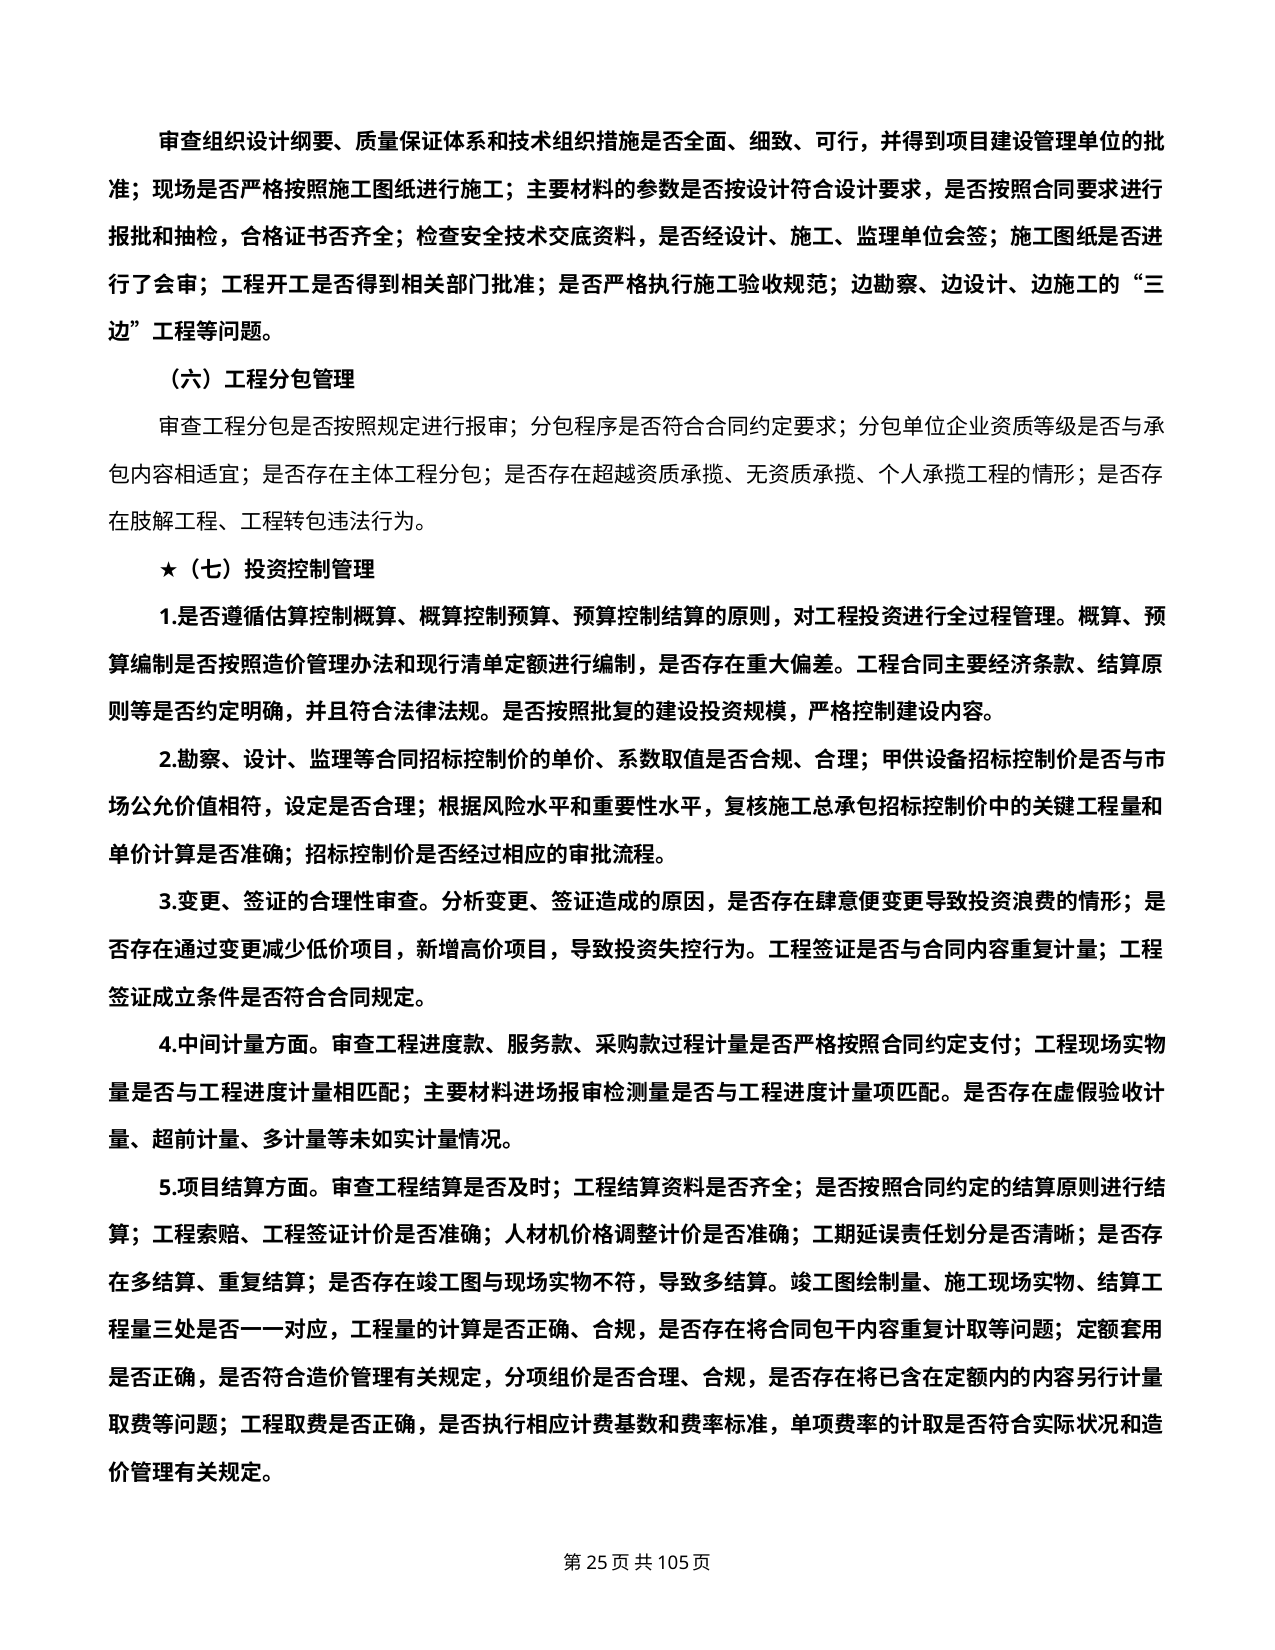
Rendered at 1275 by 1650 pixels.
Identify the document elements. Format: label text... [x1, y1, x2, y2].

text 1.是否遵循估算控制概算、概算控制预算、预算控制结算的原则，对工程投资进行全过程管理。概算、预算编制是否按照造价管理办法和现行清单定额进行编制，是否存在重大偏差。工程合同主要经济条款、结算原则等是否约定明确，并且符合法律法规。是否按照批复的建设投资规模，严格控制建设内容。 [109, 599, 1166, 726]
text 2.勘察、设计、监理等合同招标控制价的单价、系数取值是否合规、合理；甲供设备招标控制价是否与市场公允价值相符，设定是否合理；根据风险水平和重要性水平，复核施工总承包招标控制价中的关键工程量和单价计算是否准确；招标控制价是否经过相应的审批流程。 [109, 742, 1166, 868]
text 5.项目结算方面。审查工程结算是否及时；工程结算资料是否齐全；是否按照合同约定的结算原则进行结算；工程索赔、工程签证计价是否准确；人材机价格调整计价是否准确；工期延误责任划分是否清晰；是否存在多结算、重复结算；是否存在竣工图与现场实物不符，导致多结算。竣工图绘制量、施工现场实物、结算工程量三处是否一一对应，工程量的计算是否正确、合规，是否存在将合同包干内容重复计取等问题；定额套用是否正确，是否符合造价管理有关规定，分项组价是否合理、合规，是否存在将已含在定额内的内容另行计量取费等问题；工程取费是否正确，是否执行相应计费基数和费率标准，单项费率的计取是否符合实际状况和造价管理有关规定。 [109, 1169, 1166, 1486]
text ★（七）投资控制管理 [109, 552, 1166, 583]
text 审查工程分包是否按照规定进行报审；分包程序是否符合合同约定要求；分包单位企业资质等级是否与承包内容相适宜；是否存在主体工程分包；是否存在超越资质承揽、无资质承揽、个人承揽工程的情形；是否存在肢解工程、工程转包违法行为。 [109, 409, 1166, 536]
text 审查组织设计纲要、质量保证体系和技术组织措施是否全面、细致、可行，并得到项目建设管理单位的批准；现场是否严格按照施工图纸进行施工；主要材料的参数是否按设计符合设计要求，是否按照合同要求进行报批和抽检，合格证书否齐全；检查安全技术交底资料，是否经设计、施工、监理单位会签；施工图纸是否进行了会审；工程开工是否得到相关部门批准；是否严格执行施工验收规范；边勘察、边设计、边施工的“三边”工程等问题。 [109, 124, 1166, 346]
text 3.变更、签证的合理性审查。分析变更、签证造成的原因，是否存在肆意便变更导致投资浪费的情形；是否存在通过变更减少低价项目，新增高价项目，导致投资失控行为。工程签证是否与合同内容重复计量；工程签证成立条件是否符合合同规定。 [109, 884, 1166, 1011]
text （六）工程分包管理 [109, 362, 1166, 393]
text 4.中间计量方面。审查工程进度款、服务款、采购款过程计量是否严格按照合同约定支付；工程现场实物量是否与工程进度计量相匹配；主要材料进场报审检测量是否与工程进度计量项匹配。是否存在虚假验收计量、超前计量、多计量等未如实计量情况。 [109, 1027, 1166, 1154]
